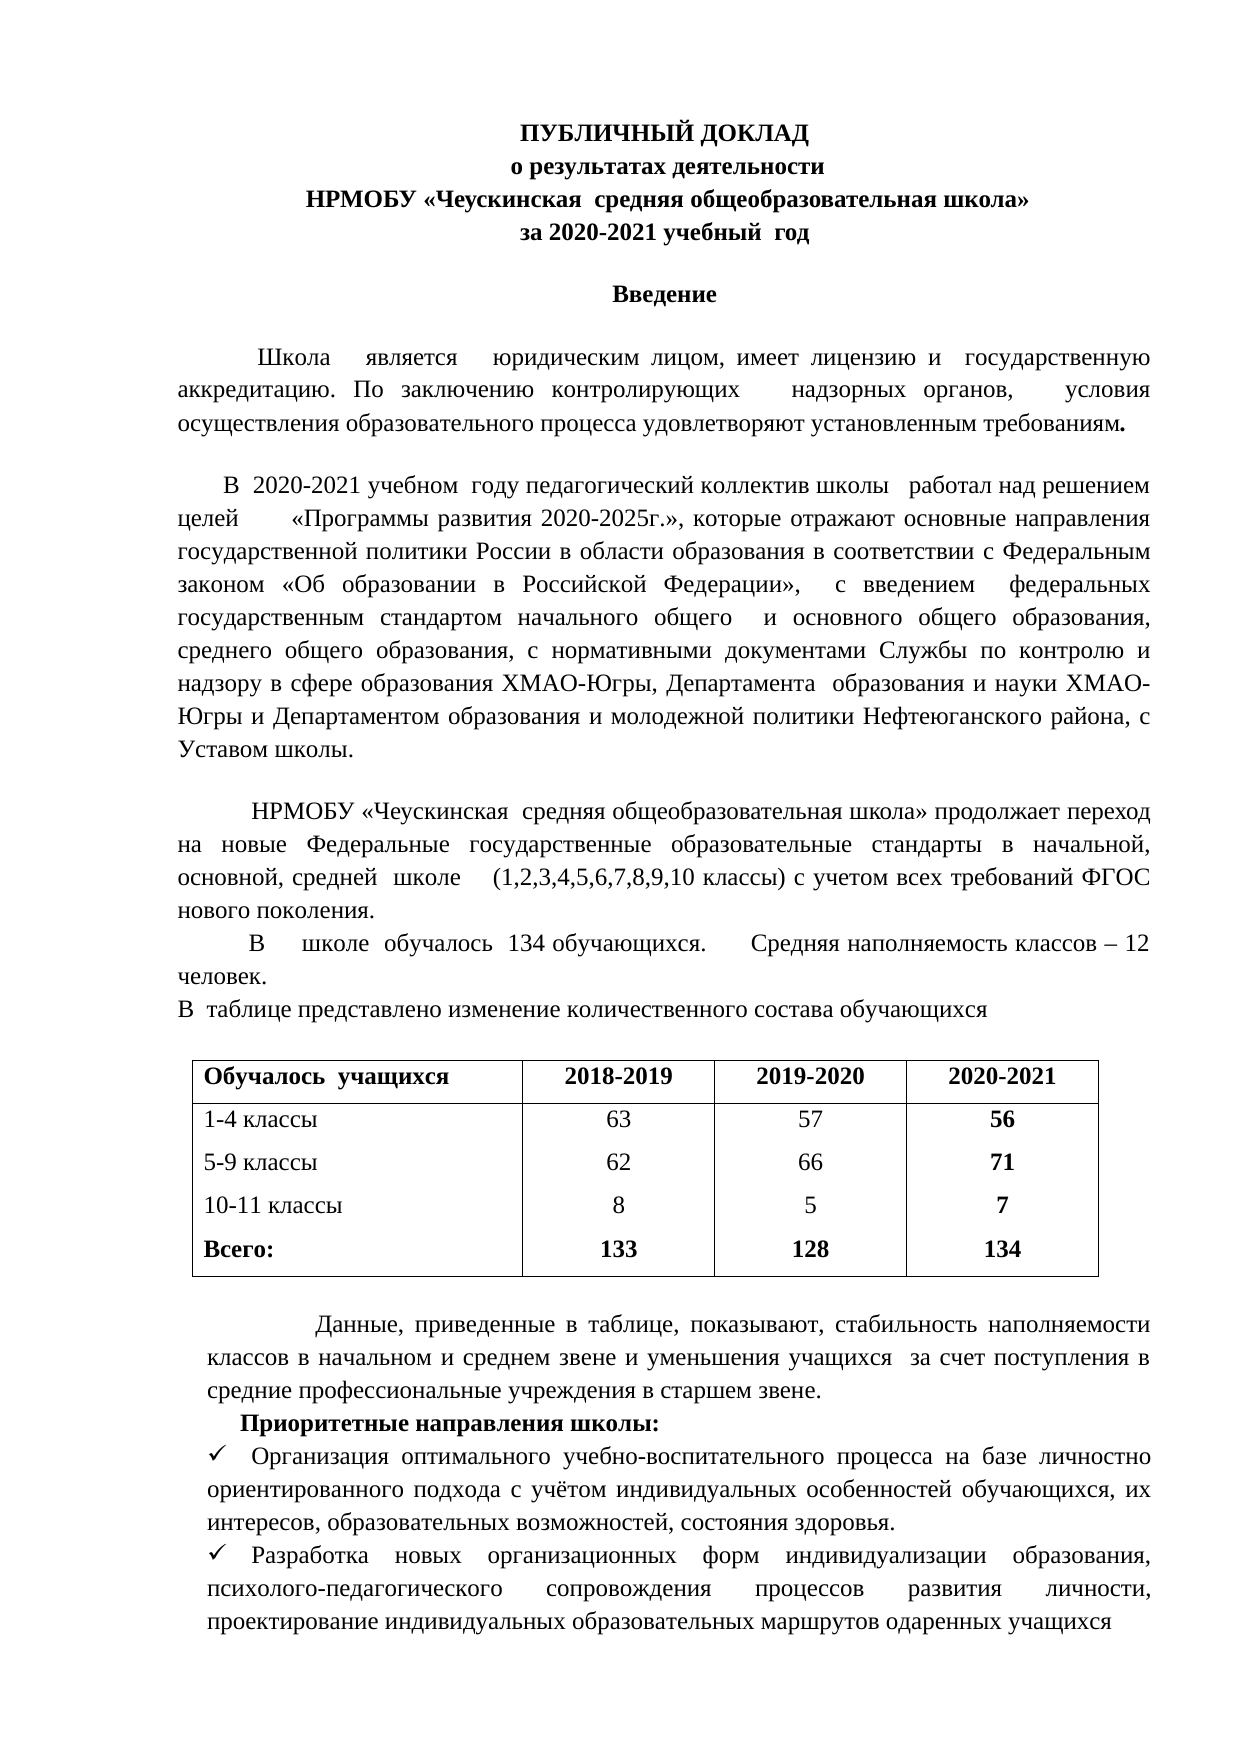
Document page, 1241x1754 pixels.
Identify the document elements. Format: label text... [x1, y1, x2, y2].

text ПУБЛИЧНЫЙ ДОКЛАД [177, 118, 1152, 147]
table_cell 63 62 8 133 [523, 1104, 714, 1276]
table_header 2020-2021 [907, 1061, 1098, 1103]
list Организация оптимального учебно-воспитательного процесса на базе личностно ориентированного подхода с учётом индивидуальных особенностей обучающихся, их интересов, образовательных возможностей, состояния здоровья. [207, 1441, 1152, 1536]
table_header Обучалось учащихся [193, 1061, 522, 1103]
text НРМОБУ «Чеускинская средняя общеобразовательная школа» продолжает переход на новые Федеральные государственные образовательные стандарты в начальной, основной, средней школе (1,2,3,4,5,6,7,8,9,10 классы) с учетом всех требований ФГОС нового поколения. [177, 796, 1152, 924]
table_cell 56 71 7 134 [907, 1104, 1098, 1276]
text В 2020-2021 учебном году педагогический коллектив школы работал над решением целей «Программы развития 2020-2025г.», которые отражают основные направления государственной политики России в области образования в соответствии с Федеральным законом «Об образовании в Российской Федерации», с введением федеральных государственным стандартом начального общего и основного общего образования, среднего общего образования, с нормативными документами Службы по контролю и надзору в сфере образования ХМАО-Югры, Департамента образования и науки ХМАО-Югры и Департаментом образования и молодежной политики Нефтеюганского района, с Уставом школы. [177, 470, 1152, 763]
text о результатах деятельности [177, 151, 1152, 180]
table_cell 1-4 классы 5-9 классы 10-11 классы Всего: [193, 1104, 522, 1276]
list Разработка новых организационных форм индивидуализации образования, психолого-педагогического сопровождения процессов развития личности, проектирование индивидуальных образовательных маршрутов одаренных учащихся [207, 1540, 1152, 1635]
text В таблице представлено изменение количественного состава обучающихся [177, 994, 1152, 1023]
text В школе обучалось 134 обучающихся. Средняя наполняемость классов – 12 человек. [177, 928, 1152, 990]
text НРМОБУ «Чеускинская средняя общеобразовательная школа» [177, 184, 1152, 213]
table_header 2018-2019 [523, 1061, 714, 1103]
text Школа является юридическим лицом, имеет лицензию и государственную аккредитацию. По заключению контролирующих надзорных органов, условия осуществления образовательного процесса удовлетворяют установленным требованиям. [177, 342, 1152, 436]
text Введение [177, 279, 1152, 308]
text Данные, приведенные в таблице, показывают, стабильность наполняемости классов в начальном и среднем звене и уменьшения учащихся за счет поступления в средние профессиональные учреждения в старшем звене. [177, 1309, 1152, 1403]
table_cell 57 66 5 128 [715, 1104, 906, 1276]
text Приоритетные направления школы: [177, 1408, 1152, 1437]
table_header 2019-2020 [715, 1061, 906, 1103]
text за 2020-2021 учебный год [177, 217, 1152, 246]
